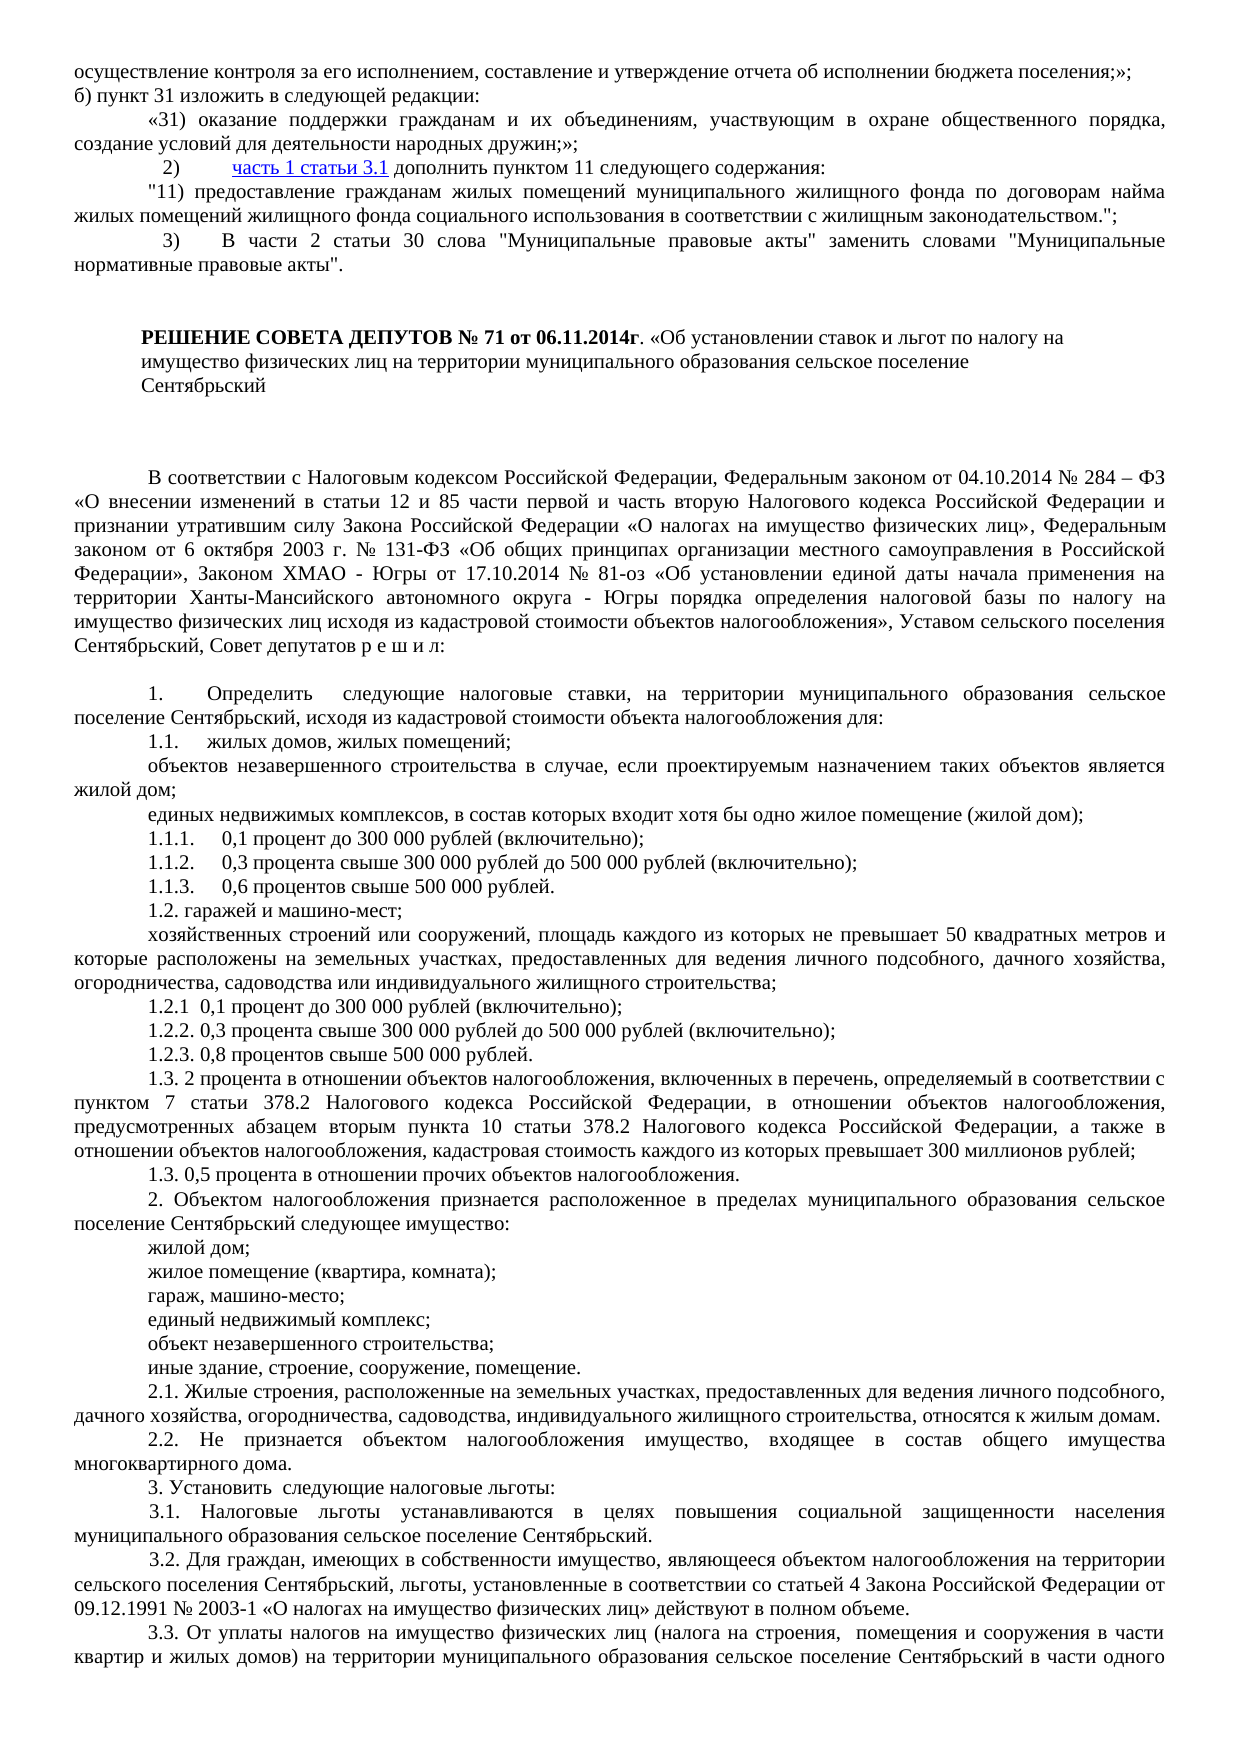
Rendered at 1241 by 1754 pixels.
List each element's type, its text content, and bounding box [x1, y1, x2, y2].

list В части 2 статьи 30 слова "Муниципальные правовые акты" заменить словами "Муниципальные нормативные правовые акты". [74, 227, 1167, 276]
text 1.3. 0,5 процента в отношении прочих объектов налогообложения. [74, 1162, 1167, 1186]
text В соответствии с Налоговым кодексом Российской Федерации, Федеральным законом от 04.10.2014 № 284 – ФЗ «О внесении изменений в статьи 12 и 85 части первой и часть вторую Налогового кодекса Российской Федерации и признании утратившим силу Закона Российской Федерации «О налогах на имущество физических лиц», Федеральным законом от 6 октября 2003 г. № 131-ФЗ «Об общих принципах организации местного самоуправления в Российской Федерации», Законом ХМАО - Югры от 17.10.2014 № 81-оз «Об установлении единой даты начала применения на территории Ханты-Мансийского автономного округа - Югры порядка определения налоговой базы по налогу на имущество физических лиц исходя из кадастровой стоимости объектов налогообложения», Уставом сельского поселения Сентябрьский, Совет депутатов р е ш и л: [74, 464, 1167, 657]
text хозяйственных строений или сооружений, площадь каждого из которых не превышает 50 квадратных метров и которые расположены на земельных участках, предоставленных для ведения личного подсобного, дачного хозяйства, огородничества, садоводства или индивидуального жилищного строительства; [74, 922, 1167, 994]
text жилой дом; [74, 1234, 1167, 1259]
text единых недвижимых комплексов, в состав которых входит хотя бы одно жилое помещение (жилой дом); [74, 801, 1167, 826]
text 3.1. Налоговые льготы устанавливаются в целях повышения социальной защищенности населения муниципального образования сельское поселение Сентябрьский. [74, 1499, 1167, 1547]
text 3.2. Для граждан, имеющих в собственности имущество, являющееся объектом налогообложения на территории сельского поселения Сентябрьский, льготы, установленные в соответствии со статьей 4 Закона Российской Федерации от 09.12.1991 № 2003-1 «О налогах на имущество физических лиц» действуют в полном объеме. [74, 1547, 1167, 1619]
text 1.2. гаражей и машино-мест; [74, 898, 1167, 922]
text 1.2.2. 0,3 процента свыше 300 000 рублей до 500 000 рублей (включительно); [148, 1018, 1167, 1042]
text 2.2. Не признается объектом налогообложения имущество, входящее в состав общего имущества многоквартирного дома. [74, 1427, 1167, 1475]
text объект незавершенного строительства; [74, 1331, 1167, 1355]
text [74, 59, 1167, 83]
text 1.2.3. 0,8 процентов свыше 500 000 рублей. [148, 1042, 1167, 1066]
text единый недвижимый комплекс; [74, 1307, 1167, 1331]
text 1.2.1 0,1 процент до 300 000 рублей (включительно); [148, 994, 1167, 1018]
text б) пункт 31 изложить в следующей редакции: [74, 83, 1167, 107]
text "11) предоставление гражданам жилых помещений муниципального жилищного фонда по договорам найма жилых помещений жилищного фонда социального использования в соответствии с жилищным законодательством."; [74, 179, 1167, 227]
list 0,1 процент до 300 000 рублей (включительно); [74, 826, 1167, 849]
text 3. Установить следующие налоговые льготы: [74, 1475, 1167, 1499]
text иные здание, строение, сооружение, помещение. [74, 1355, 1167, 1379]
text объектов незавершенного строительства в случае, если проектируемым назначением таких объектов является жилой дом; [74, 753, 1167, 801]
list 0,6 процентов свыше 500 000 рублей. [74, 874, 1167, 898]
text жилое помещение (квартира, комната); [74, 1259, 1167, 1283]
list жилых домов, жилых помещений; [148, 729, 1167, 753]
list 0,3 процента свыше 300 000 рублей до 500 000 рублей (включительно); [74, 849, 1167, 874]
text 1.3. 2 процента в отношении объектов налогообложения, включенных в перечень, определяемый в соответствии с пунктом 7 статьи 378.2 Налогового кодекса Российской Федерации, в отношении объектов налогообложения, предусмотренных абзацем вторым пункта 10 статьи 378.2 Налогового кодекса Российской Федерации, а также в отношении объектов налогообложения, кадастровая стоимость каждого из которых превышает 300 миллионов рублей; [74, 1066, 1167, 1162]
text 2. Объектом налогообложения признается расположенное в пределах муниципального образования сельское поселение Сентябрьский следующее имущество: [74, 1186, 1167, 1234]
list часть 1 статьи 3.1 дополнить пунктом 11 следующего содержания: [74, 155, 1167, 179]
list Определить следующие налоговые ставки, на территории муниципального образования сельское поселение Сентябрьский, исходя из кадастровой стоимости объекта налогообложения для: [74, 681, 1167, 729]
text «31) оказание поддержки гражданам и их объединениям, участвующим в охране общественного порядка, создание условий для деятельности народных дружин;»; [74, 107, 1167, 155]
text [74, 1619, 1167, 1668]
text 2.1. Жилые строения, расположенные на земельных участках, предоставленных для ведения личного подсобного, дачного хозяйства, огородничества, садоводства, индивидуального жилищного строительства, относятся к жилым домам. [74, 1379, 1167, 1427]
table_header РЕШЕНИЕ СОВЕТА ДЕПУТОВ № 71 от 06.11.2014г. «Об установлении ставок и льгот по налогу на имущество физических лиц на территории муниципального образования сельское поселение Сентябрьский [130, 325, 1111, 464]
text гараж, машино-место; [74, 1283, 1167, 1307]
